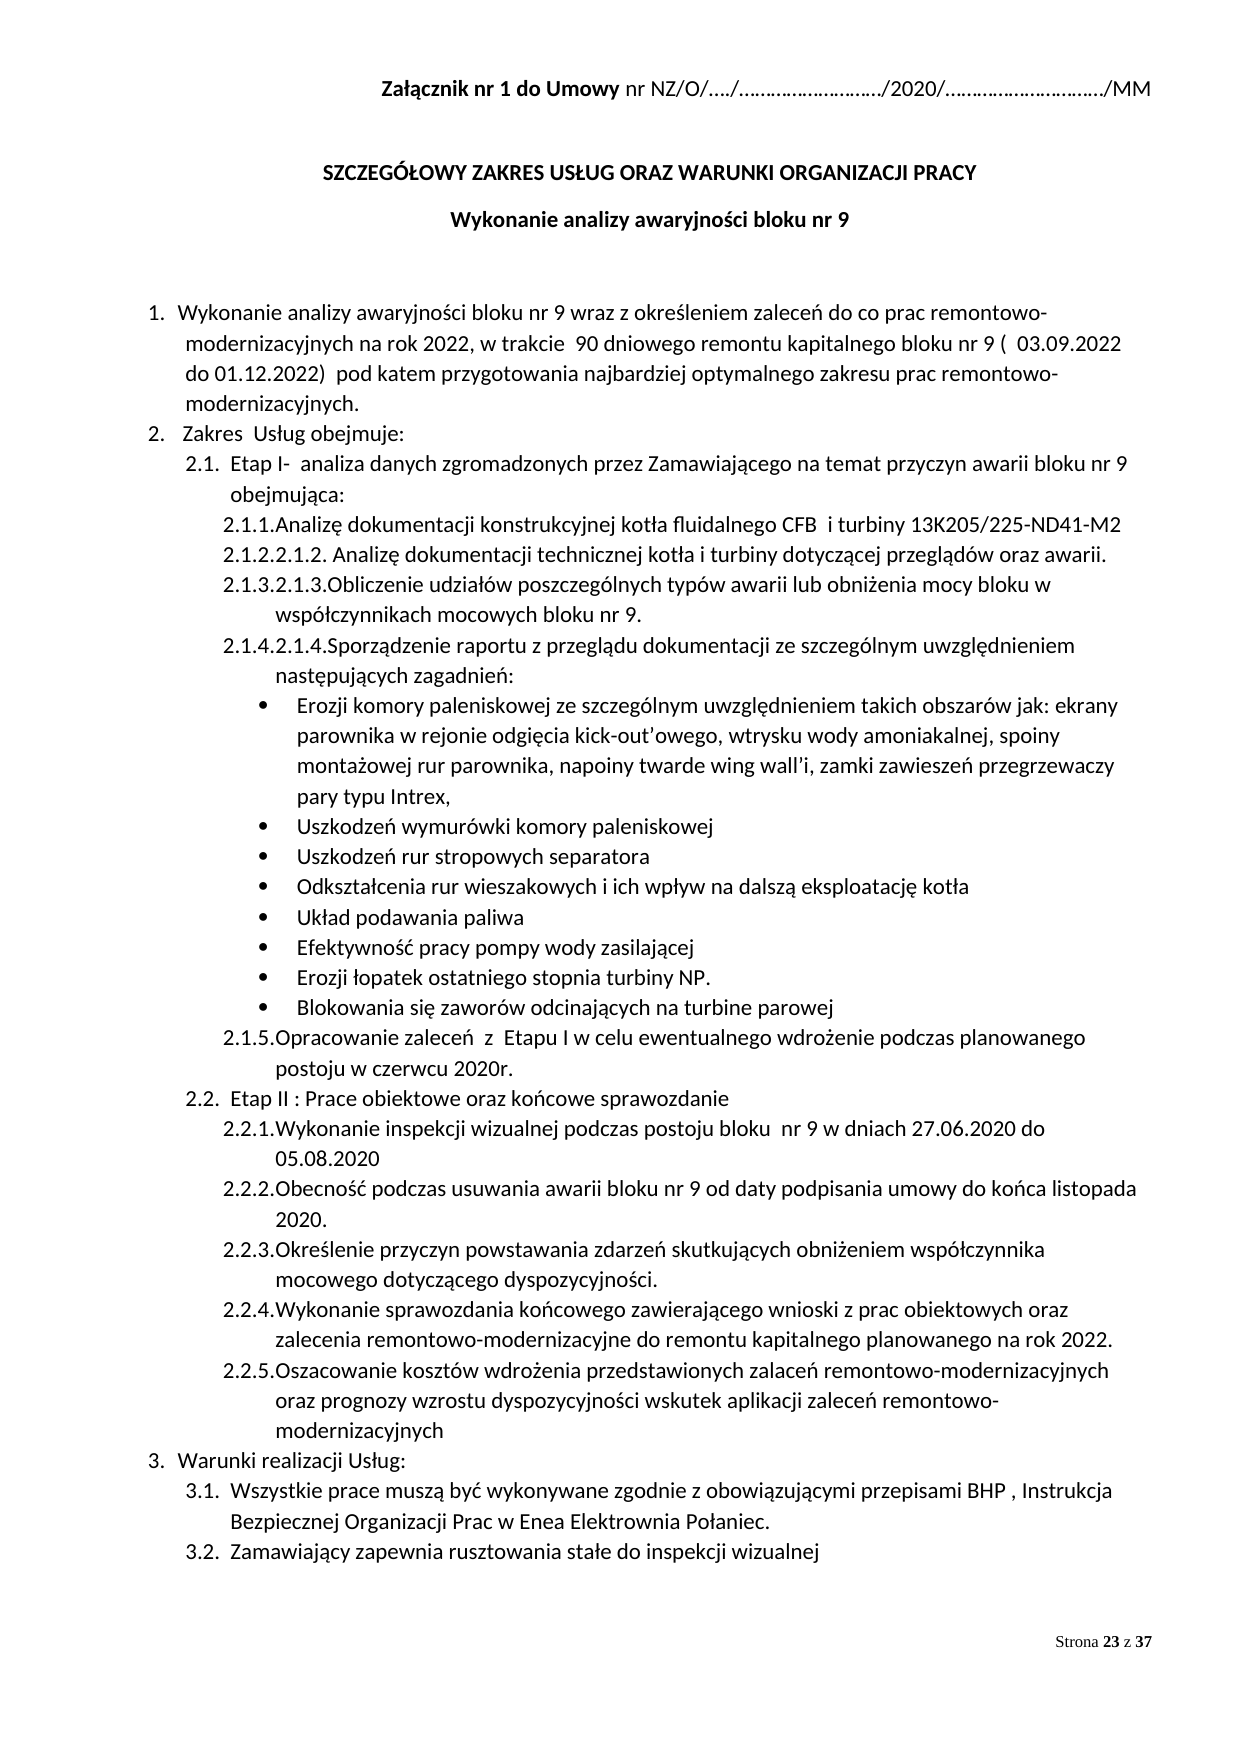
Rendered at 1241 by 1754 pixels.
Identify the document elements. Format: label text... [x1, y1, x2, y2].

list 2.1.4.Sporządzenie raportu z przeglądu dokumentacji ze szczególnym uwzględnieniem następujących zagadnień: [223, 631, 1152, 689]
list Etap I- analiza danych zgromadzonych przez Zamawiającego na temat przyczyn awarii bloku nr 9 obejmująca: [185, 449, 1152, 508]
list 2.1.3.Obliczenie udziałów poszczególnych typów awarii lub obniżenia mocy bloku w współczynnikach mocowych bloku nr 9. [223, 570, 1152, 629]
list Obecność podczas usuwania awarii bloku nr 9 od daty podpisania umowy do końca listopada 2020. [223, 1174, 1152, 1233]
list Oszacowanie kosztów wdrożenia przedstawionych zalaceń remontowo-modernizacyjnych oraz prognozy wzrostu dyspozycyjności wskutek aplikacji zaleceń remontowo-modernizacyjnych [223, 1356, 1152, 1444]
list Warunki realizacji Usług: [148, 1446, 1152, 1474]
list Układ podawania paliwa [259, 903, 1152, 931]
list Wykonanie analizy awaryjności bloku nr 9 wraz z określeniem zaleceń do co prac remontowo- modernizacyjnych na rok 2022, w trakcie 90 dniowego remontu kapitalnego bloku nr 9 ( 03.09.2022 do 01.12.2022) pod katem przygotowania najbardziej optymalnego zakresu prac remontowo-modernizacyjnych. [148, 298, 1152, 417]
list Wszystkie prace muszą być wykonywane zgodnie z obowiązującymi przepisami BHP , Instrukcja Bezpiecznej Organizacji Prac w Enea Elektrownia Połaniec. [185, 1477, 1152, 1535]
list Odkształcenia rur wieszakowych i ich wpływ na dalszą eksploatację kotła [259, 872, 1152, 901]
list Analizę dokumentacji konstrukcyjnej kotła fluidalnego CFB i turbiny 13K205/225-ND41-M2 [223, 510, 1152, 538]
list Erozji komory paleniskowej ze szczególnym uwzględnieniem takich obszarów jak: ekrany parownika w rejonie odgięcia kick-out’owego, wtrysku wody amoniakalnej, spoiny montażowej rur parownika, napoiny twarde wing wall’i, zamki zawieszeń przegrzewaczy pary typu Intrex, [259, 691, 1152, 810]
list Wykonanie inspekcji wizualnej podczas postoju bloku nr 9 w dniach 27.06.2020 do 05.08.2020 [223, 1114, 1152, 1172]
text SZCZEGÓŁOWY ZAKRES USŁUG ORAZ WARUNKI ORGANIZACJI PRACY [148, 158, 1152, 186]
list Zamawiający zapewnia rusztowania stałe do inspekcji wizualnej [185, 1537, 1152, 1565]
list Opracowanie zaleceń z Etapu I w celu ewentualnego wdrożenie podczas planowanego postoju w czerwcu 2020r. [223, 1023, 1152, 1082]
list Erozji łopatek ostatniego stopnia turbiny NP. [259, 963, 1152, 991]
list Określenie przyczyn powstawania zdarzeń skutkujących obniżeniem współczynnika mocowego dotyczącego dyspozycyjności. [223, 1235, 1152, 1293]
list Zakres Usług obejmuje: [148, 419, 1152, 447]
list Etap II : Prace obiektowe oraz końcowe sprawozdanie [185, 1084, 1152, 1112]
text Załącznik nr 1 do Umowy nr NZ/O/…./………………………/2020/…………………………/MM [148, 74, 1152, 102]
list Efektywność pracy pompy wody zasilającej [259, 933, 1152, 961]
list Uszkodzeń wymurówki komory paleniskowej [259, 812, 1152, 840]
list 2.1.2. Analizę dokumentacji technicznej kotła i turbiny dotyczącej przeglądów oraz awarii. [223, 540, 1152, 568]
text Wykonanie analizy awaryjności bloku nr 9 [148, 205, 1152, 233]
list Wykonanie sprawozdania końcowego zawierającego wnioski z prac obiektowych oraz zalecenia remontowo-modernizacyjne do remontu kapitalnego planowanego na rok 2022. [223, 1295, 1152, 1354]
list Uszkodzeń rur stropowych separatora [259, 842, 1152, 870]
list Blokowania się zaworów odcinających na turbine parowej [259, 993, 1152, 1021]
